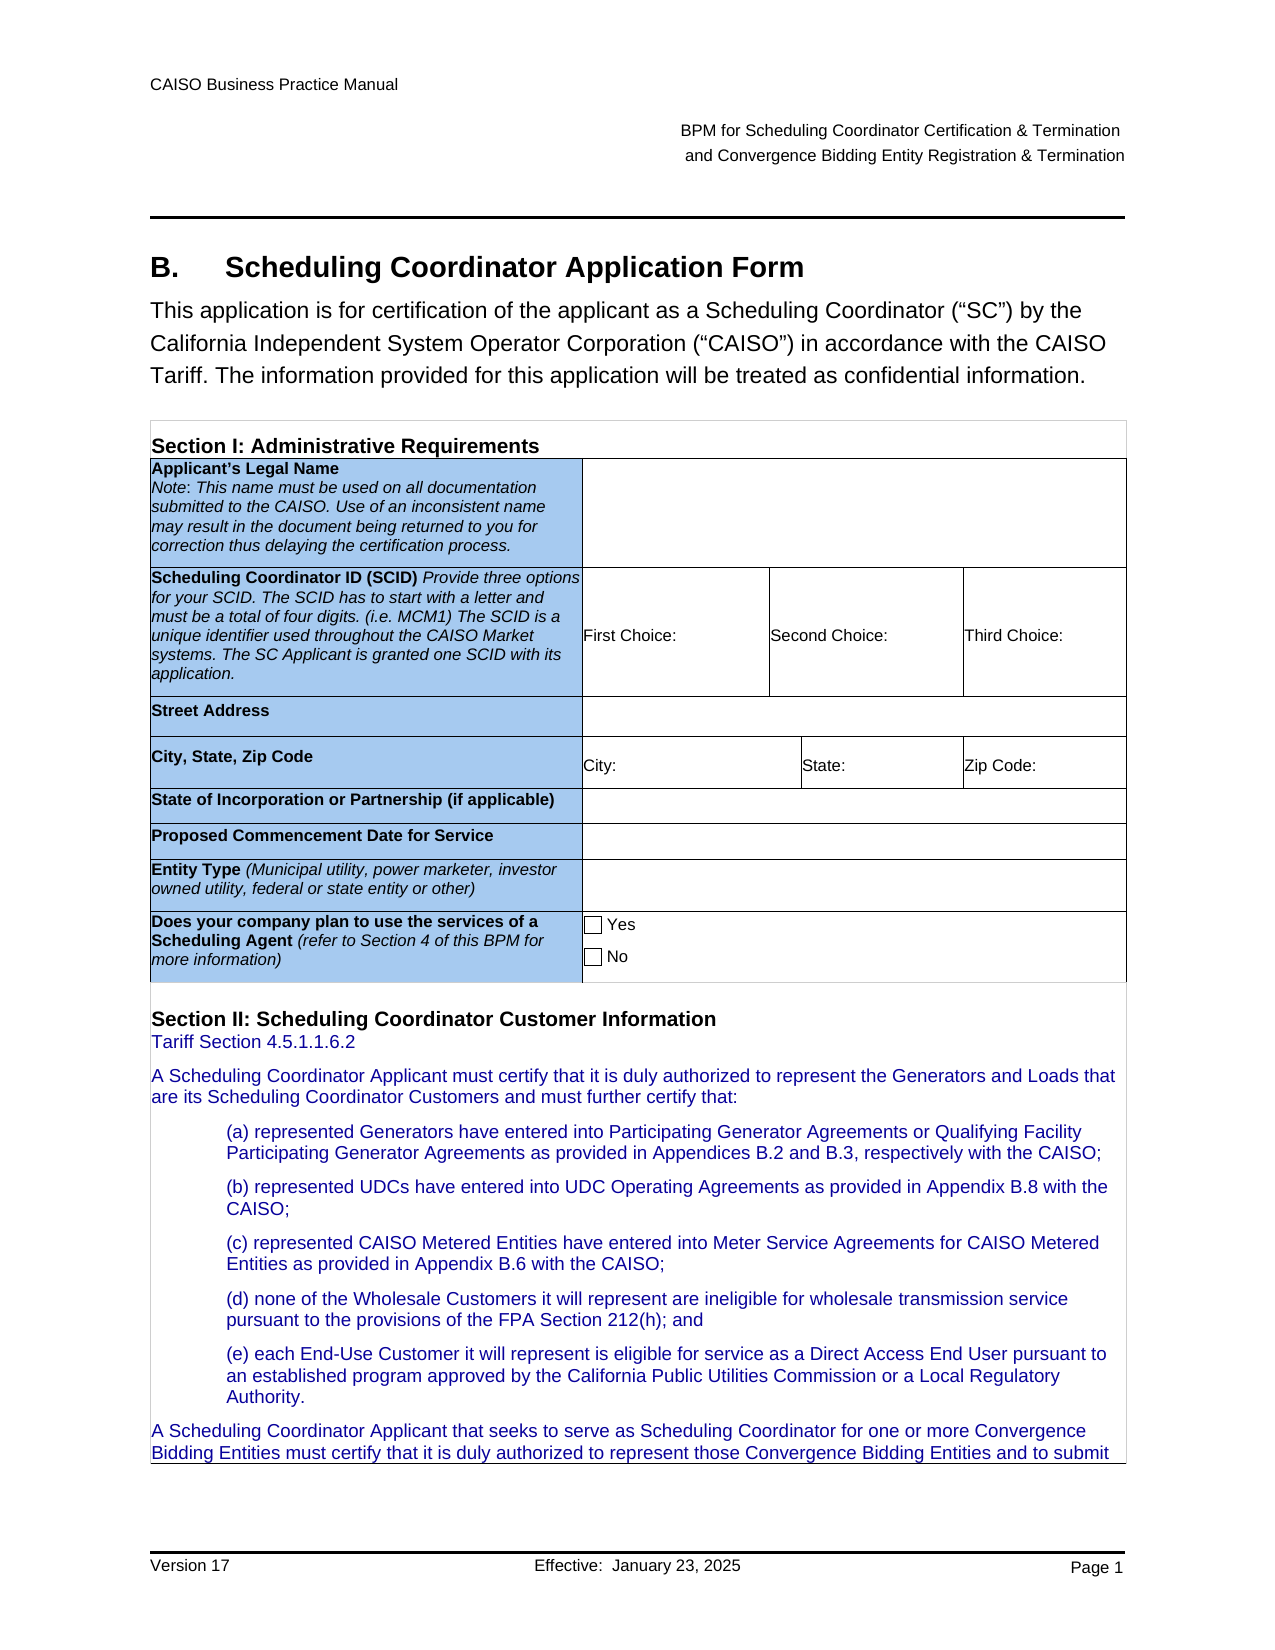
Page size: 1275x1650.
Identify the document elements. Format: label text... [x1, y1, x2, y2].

table_cell Yes No [583, 912, 1126, 982]
text This application is for certification of the applicant as a Scheduling Coordinator (“SC”) by the California Independent System Operator Corporation (“CAISO”) in accordance with the CAISO Tariff. The information provided for this application will be treated as confidential information. [150, 297, 1125, 389]
table_cell Third Choice: [964, 568, 1126, 696]
table_cell [583, 697, 1126, 736]
table_cell Zip Code: [964, 737, 1126, 788]
table_cell [583, 789, 1126, 823]
table_cell Second Choice: [770, 568, 963, 696]
table_cell First Choice: [583, 568, 769, 696]
table_cell State of Incorporation or Partnership (if applicable) [151, 789, 582, 823]
table_cell Street Address [151, 697, 582, 736]
table_cell [583, 459, 1126, 567]
text B. Scheduling Coordinator Application Form [150, 251, 1125, 284]
table_cell Entity Type (Municipal utility, power marketer, investor owned utility, federal or state entity or other) [151, 860, 582, 911]
table_cell Does your company plan to use the services of a Scheduling Agent (refer to Section 4 of this BPM for more information) [151, 912, 582, 982]
table_cell Proposed Commencement Date for Service [151, 824, 582, 859]
table_cell Applicant’s Legal Name Note: This name must be used on all documentation submitted to the CAISO. Use of an inconsistent name may result in the document being returned to you for correction thus delaying the certification process. [151, 459, 582, 567]
table_cell City: [583, 737, 801, 788]
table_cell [151, 983, 1126, 1463]
table_cell [583, 860, 1126, 911]
table_header Section I: Administrative Requirements [151, 421, 1126, 458]
table_cell Scheduling Coordinator ID (SCID) Provide three options for your SCID. The SCID has to start with a letter and must be a total of four digits. (i.e. MCM1) The SCID is a unique identifier used throughout the CAISO Market systems. The SC Applicant is granted one SCID with its application. [151, 568, 582, 696]
table_cell City, State, Zip Code [151, 737, 582, 788]
table_cell [583, 824, 1126, 859]
table_cell State: [802, 737, 963, 788]
